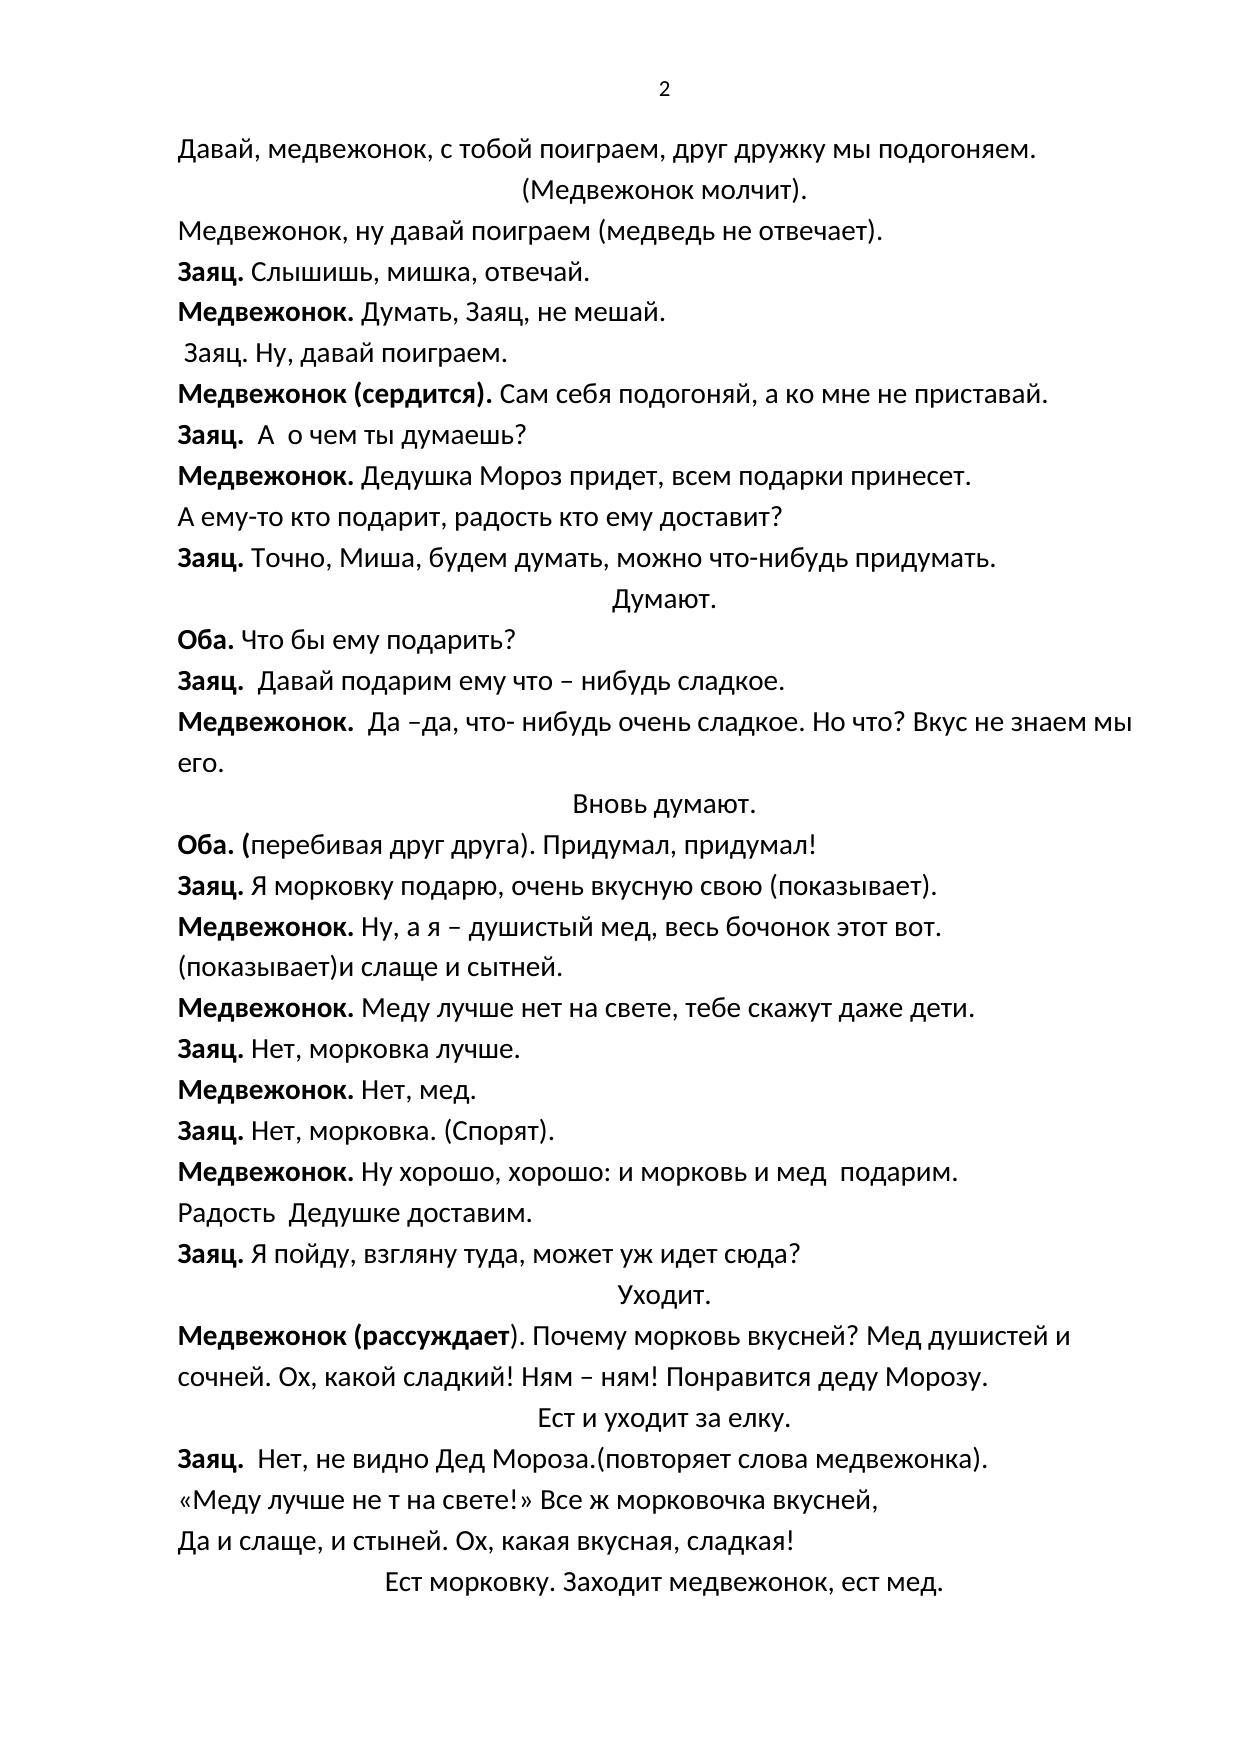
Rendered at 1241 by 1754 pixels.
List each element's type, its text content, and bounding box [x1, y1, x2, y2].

text Медвежонок, ну давай поиграем (медведь не отвечает). [177, 212, 1152, 247]
text Медвежонок. Дедушка Мороз придет, всем подарки принесет. [177, 457, 1152, 493]
text Медвежонок. Думать, Заяц, не мешай. [177, 293, 1152, 329]
text Медвежонок (сердится). Сам себя подогоняй, а ко мне не приставай. [177, 375, 1152, 411]
text Заяц. Нет, морковка. (Спорят). [177, 1112, 1152, 1148]
text Заяц. Я пойду, взгляну туда, может уж идет сюда? [177, 1235, 1152, 1271]
text Заяц. Давай подарим ему что – нибудь сладкое. [177, 662, 1152, 698]
text Медвежонок. Ну хорошо, хорошо: и морковь и мед подарим. [177, 1153, 1152, 1189]
text Радость Дедушке доставим. [177, 1194, 1152, 1230]
text (показывает)и слаще и сытней. Медвежонок. Меду лучше нет на свете, тебе скажут даже дети. [177, 948, 1152, 1025]
text Заяц. А о чем ты думаешь? [177, 416, 1152, 452]
text Давай, медвежонок, с тобой поиграем, друг дружку мы подогоняем. [177, 130, 1152, 165]
text Заяц. Ну, давай поиграем. [177, 334, 1152, 370]
text Оба. (перебивая друг друга). Придумал, придумал! [177, 826, 1152, 861]
text Думают. [177, 580, 1152, 616]
text Медвежонок (рассуждает). Почему морковь вкусней? Мед душистей и сочней. Ох, какой сладкий! Ням – ням! Понравится деду Морозу. [177, 1317, 1152, 1393]
text Медвежонок. Нет, мед. [177, 1071, 1152, 1107]
text (Медвежонок молчит). [177, 171, 1152, 206]
text Заяц. Точно, Миша, будем думать, можно что-нибудь придумать. [177, 539, 1152, 575]
text Медвежонок. Ну, а я – душистый мед, весь бочонок этот вот. [177, 908, 1152, 943]
text Ест и уходит за елку. [177, 1399, 1152, 1434]
text А ему-то кто подарит, радость кто ему доставит? [177, 498, 1152, 534]
text Заяц. Нет, не видно Дед Мороза.(повторяет слова медвежонка). [177, 1440, 1152, 1475]
text Заяц. Слышишь, мишка, отвечай. [177, 253, 1152, 288]
text Да и слаще, и стыней. Ох, какая вкусная, сладкая! [177, 1522, 1152, 1557]
text Заяц. Нет, морковка лучше. [177, 1030, 1152, 1066]
text Медвежонок. Да –да, что- нибудь очень сладкое. Но что? Вкус не знаем мы его. [177, 703, 1152, 779]
text Уходит. [177, 1276, 1152, 1312]
text Заяц. Я морковку подарю, очень вкусную свою (показывает). [177, 867, 1152, 902]
text Оба. Что бы ему подарить? [177, 621, 1152, 657]
text Вновь думают. [177, 785, 1152, 820]
text Ест морковку. Заходит медвежонок, ест мед. [177, 1563, 1152, 1598]
text «Меду лучше не т на свете!» Все ж морковочка вкусней, [177, 1481, 1152, 1516]
